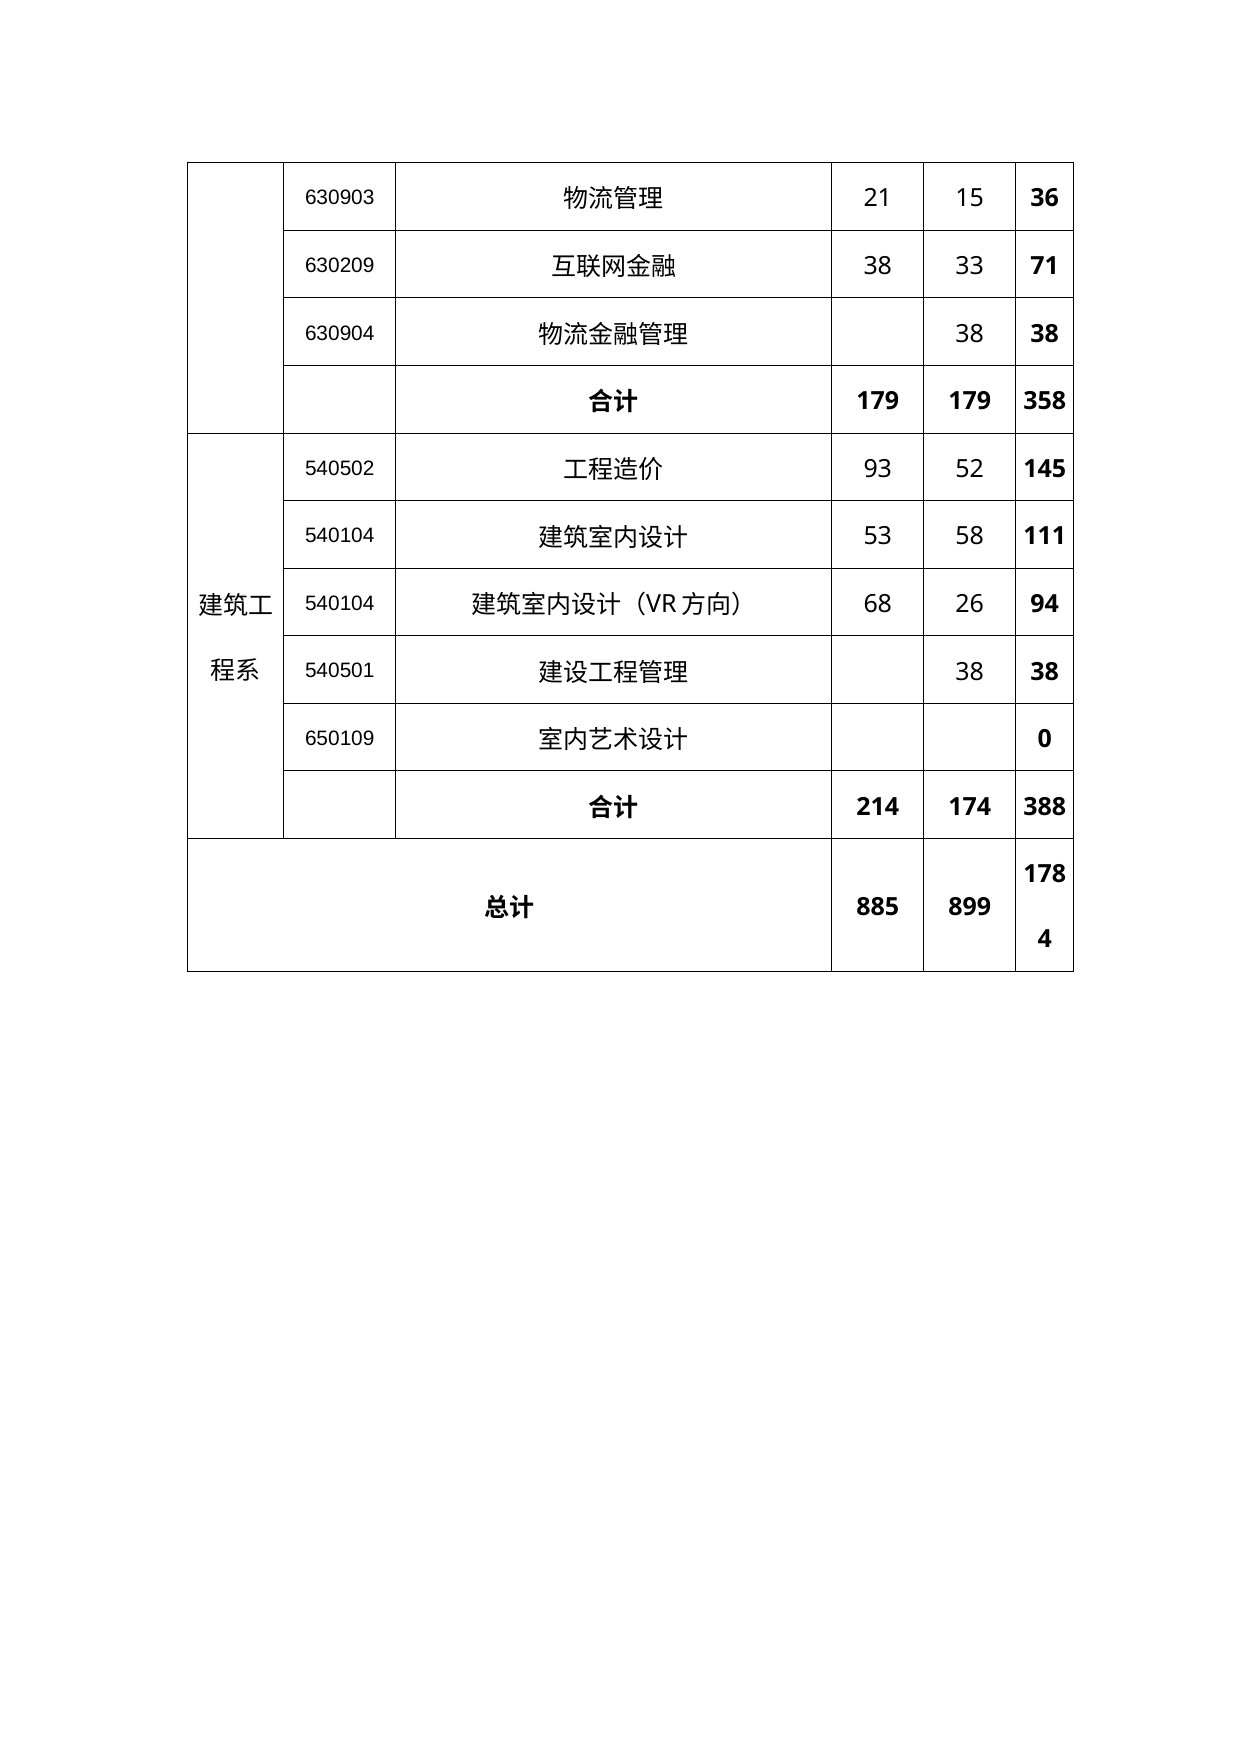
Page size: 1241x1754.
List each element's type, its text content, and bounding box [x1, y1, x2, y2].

table_cell 540501 [284, 636, 395, 703]
table_cell 物流管理 [396, 163, 831, 229]
table_cell 21 [832, 163, 923, 229]
table_cell 36 [1016, 163, 1073, 229]
table_cell 38 [832, 231, 923, 297]
table_cell 38 [1016, 636, 1073, 703]
table_cell 68 [832, 569, 923, 635]
table_cell 38 [924, 636, 1015, 703]
table_cell 53 [832, 501, 923, 568]
table_cell 540104 [284, 501, 395, 568]
table_cell 合计 [396, 771, 831, 838]
table_cell 630904 [284, 298, 395, 365]
table_cell 214 [832, 771, 923, 838]
table_cell 145 [1016, 434, 1073, 500]
table_cell 540104 [284, 569, 395, 635]
table_cell 建筑室内设计 [396, 501, 831, 568]
table_cell 工程造价 [396, 434, 831, 500]
table_cell [832, 298, 923, 365]
table_cell 179 [832, 366, 923, 432]
table_cell [924, 704, 1015, 770]
table_cell 540502 [284, 434, 395, 500]
table_cell 总计 [188, 839, 831, 971]
table_cell 179 [924, 366, 1015, 432]
table_cell 38 [1016, 298, 1073, 365]
table_cell [284, 366, 395, 432]
table_cell [832, 704, 923, 770]
table_cell 建设工程管理 [396, 636, 831, 703]
table_cell 358 [1016, 366, 1073, 432]
table_cell 建筑室内设计（VR方向） [396, 569, 831, 635]
table_cell 1784 [1016, 839, 1073, 971]
table_cell 885 [832, 839, 923, 971]
table_cell 物流金融管理 [396, 298, 831, 365]
table_cell 互联网金融 [396, 231, 831, 297]
table_cell [832, 636, 923, 703]
table_cell 388 [1016, 771, 1073, 838]
table_cell 15 [924, 163, 1015, 229]
table_cell 38 [924, 298, 1015, 365]
table_cell 650109 [284, 704, 395, 770]
table_cell 室内艺术设计 [396, 704, 831, 770]
table_cell 0 [1016, 704, 1073, 770]
table_cell 58 [924, 501, 1015, 568]
table_cell 111 [1016, 501, 1073, 568]
table_cell 93 [832, 434, 923, 500]
table_cell 174 [924, 771, 1015, 838]
table_cell 33 [924, 231, 1015, 297]
table_cell 建筑工程系 [188, 434, 283, 838]
table_cell 71 [1016, 231, 1073, 297]
table_cell 630209 [284, 231, 395, 297]
table_cell 合计 [396, 366, 831, 432]
table_cell 899 [924, 839, 1015, 971]
table_cell 94 [1016, 569, 1073, 635]
table_cell 52 [924, 434, 1015, 500]
table_cell [284, 771, 395, 838]
table_cell 630903 [284, 163, 395, 229]
table_cell 26 [924, 569, 1015, 635]
